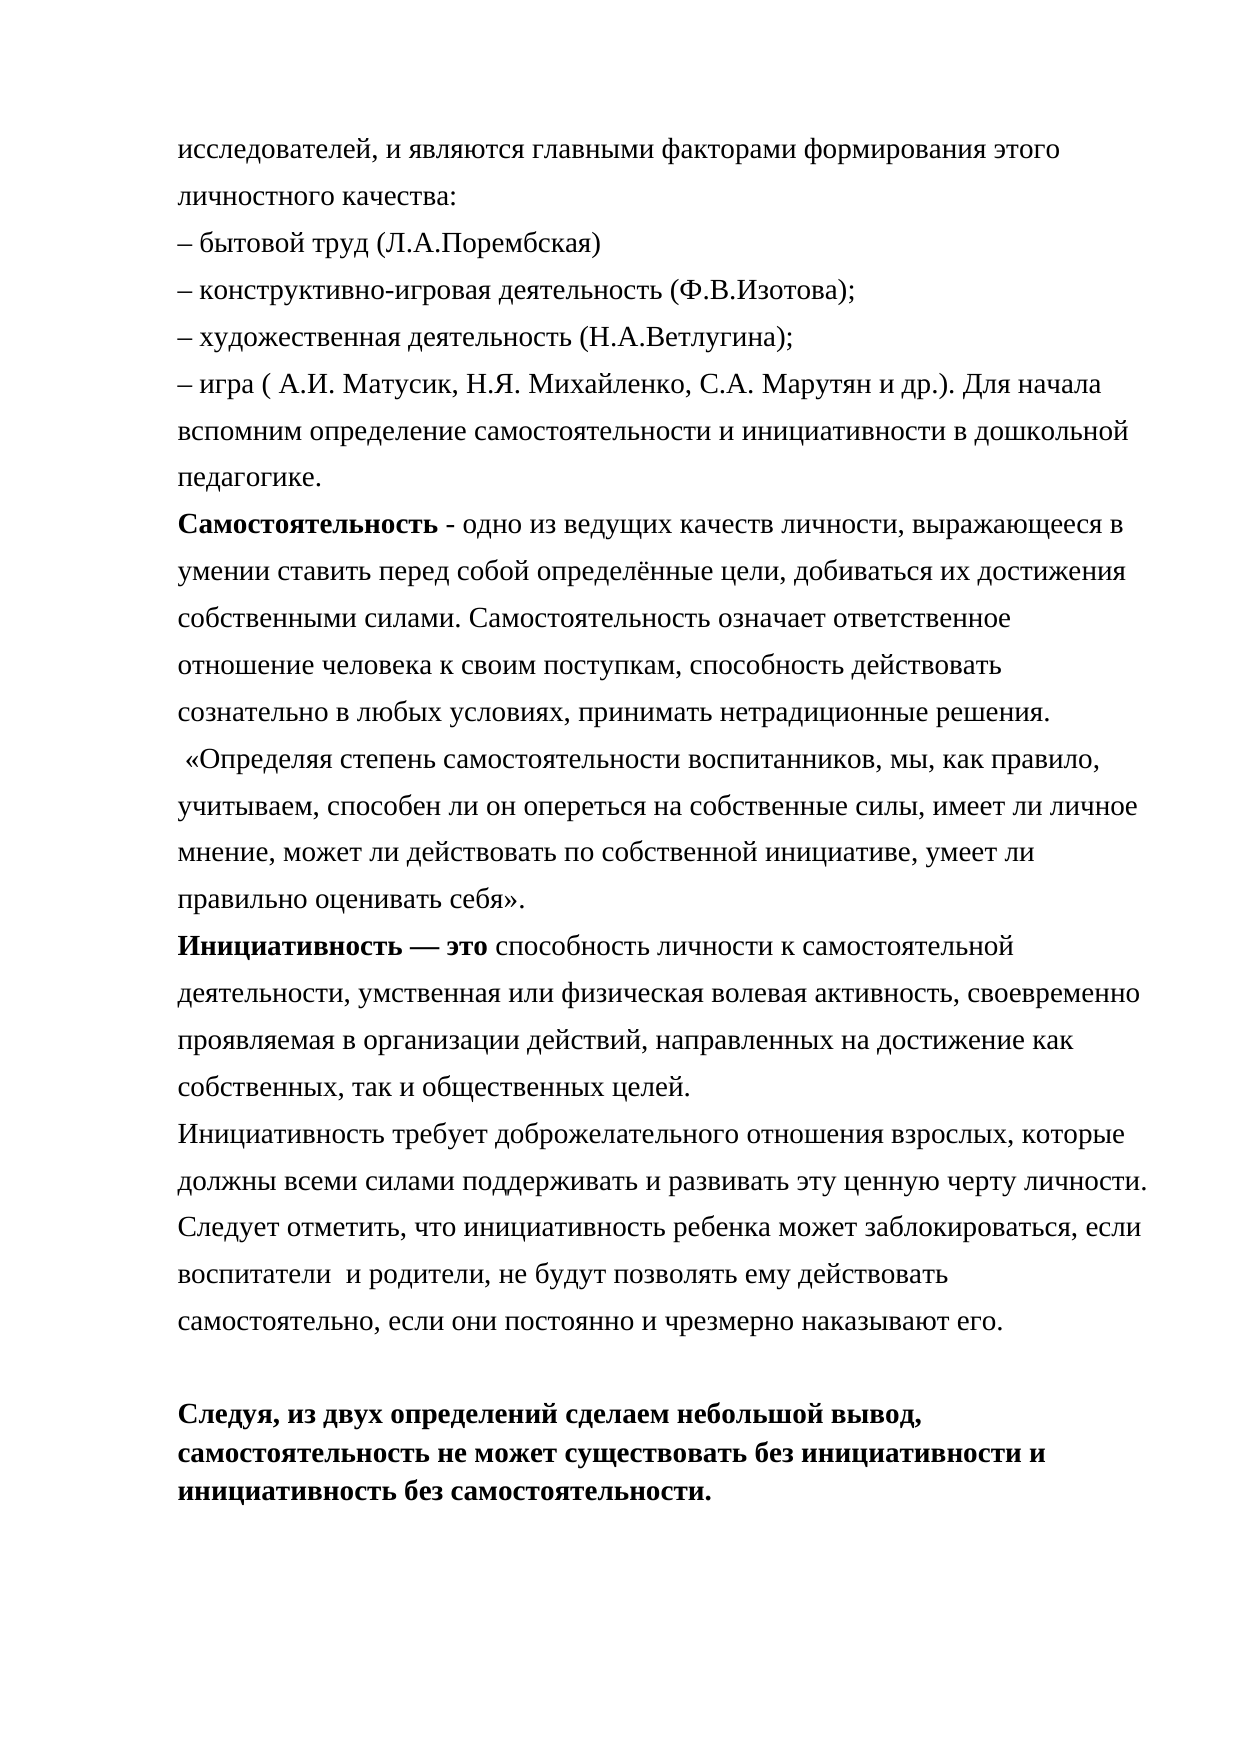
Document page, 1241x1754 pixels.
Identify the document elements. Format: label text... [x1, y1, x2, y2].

text – игра ( А.И. Матусик, Н.Я. Михайленко, С.А. Марутян и др.). Для начала вспомним определение самостоятельности и инициативности в дошкольной педагогике. [177, 352, 1152, 493]
text Самостоятельность - одно из ведущих качеств личности, выражающееся в умении ставить перед собой определённые цели, добиваться их достижения собственными силами. Самостоятельность означает ответственное отношение человека к своим поступкам, способность действовать сознательно в любых условиях, принимать нетрадиционные решения. [177, 493, 1152, 727]
text – бытовой труд (Л.А.Порембская) [177, 212, 1152, 259]
text Инициативность — это способность личности к самостоятельной деятельности, умственная или физическая волевая активность, своевременно проявляемая в организации действий, направленных на достижение как собственных, так и общественных целей. [177, 915, 1152, 1102]
text – конструктивно-игровая деятельность (Ф.В.Изотова); [177, 259, 1152, 306]
text «Определяя степень самостоятельности воспитанников, мы, как правило, учитываем, способен ли он опереться на собственные силы, имеет ли личное мнение, может ли действовать по собственной инициативе, умеет ли правильно оценивать себя». [177, 727, 1152, 915]
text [177, 118, 1152, 212]
text – художественная деятельность (Н.А.Ветлугина); [177, 306, 1152, 352]
text Инициативность требует доброжелательного отношения взрослых, которые должны всеми силами поддерживать и развивать эту ценную черту личности. Следует отметить, что инициативность ребенка может заблокироваться, если воспитатели и родители, не будут позволять ему действовать самостоятельно, если они постоянно и чрезмерно наказывают его. [177, 1102, 1152, 1337]
text Следуя, из двух определений сделаем небольшой вывод, самостоятельность не может существовать без инициативности и инициативность без самостоятельности. [177, 1396, 1152, 1507]
